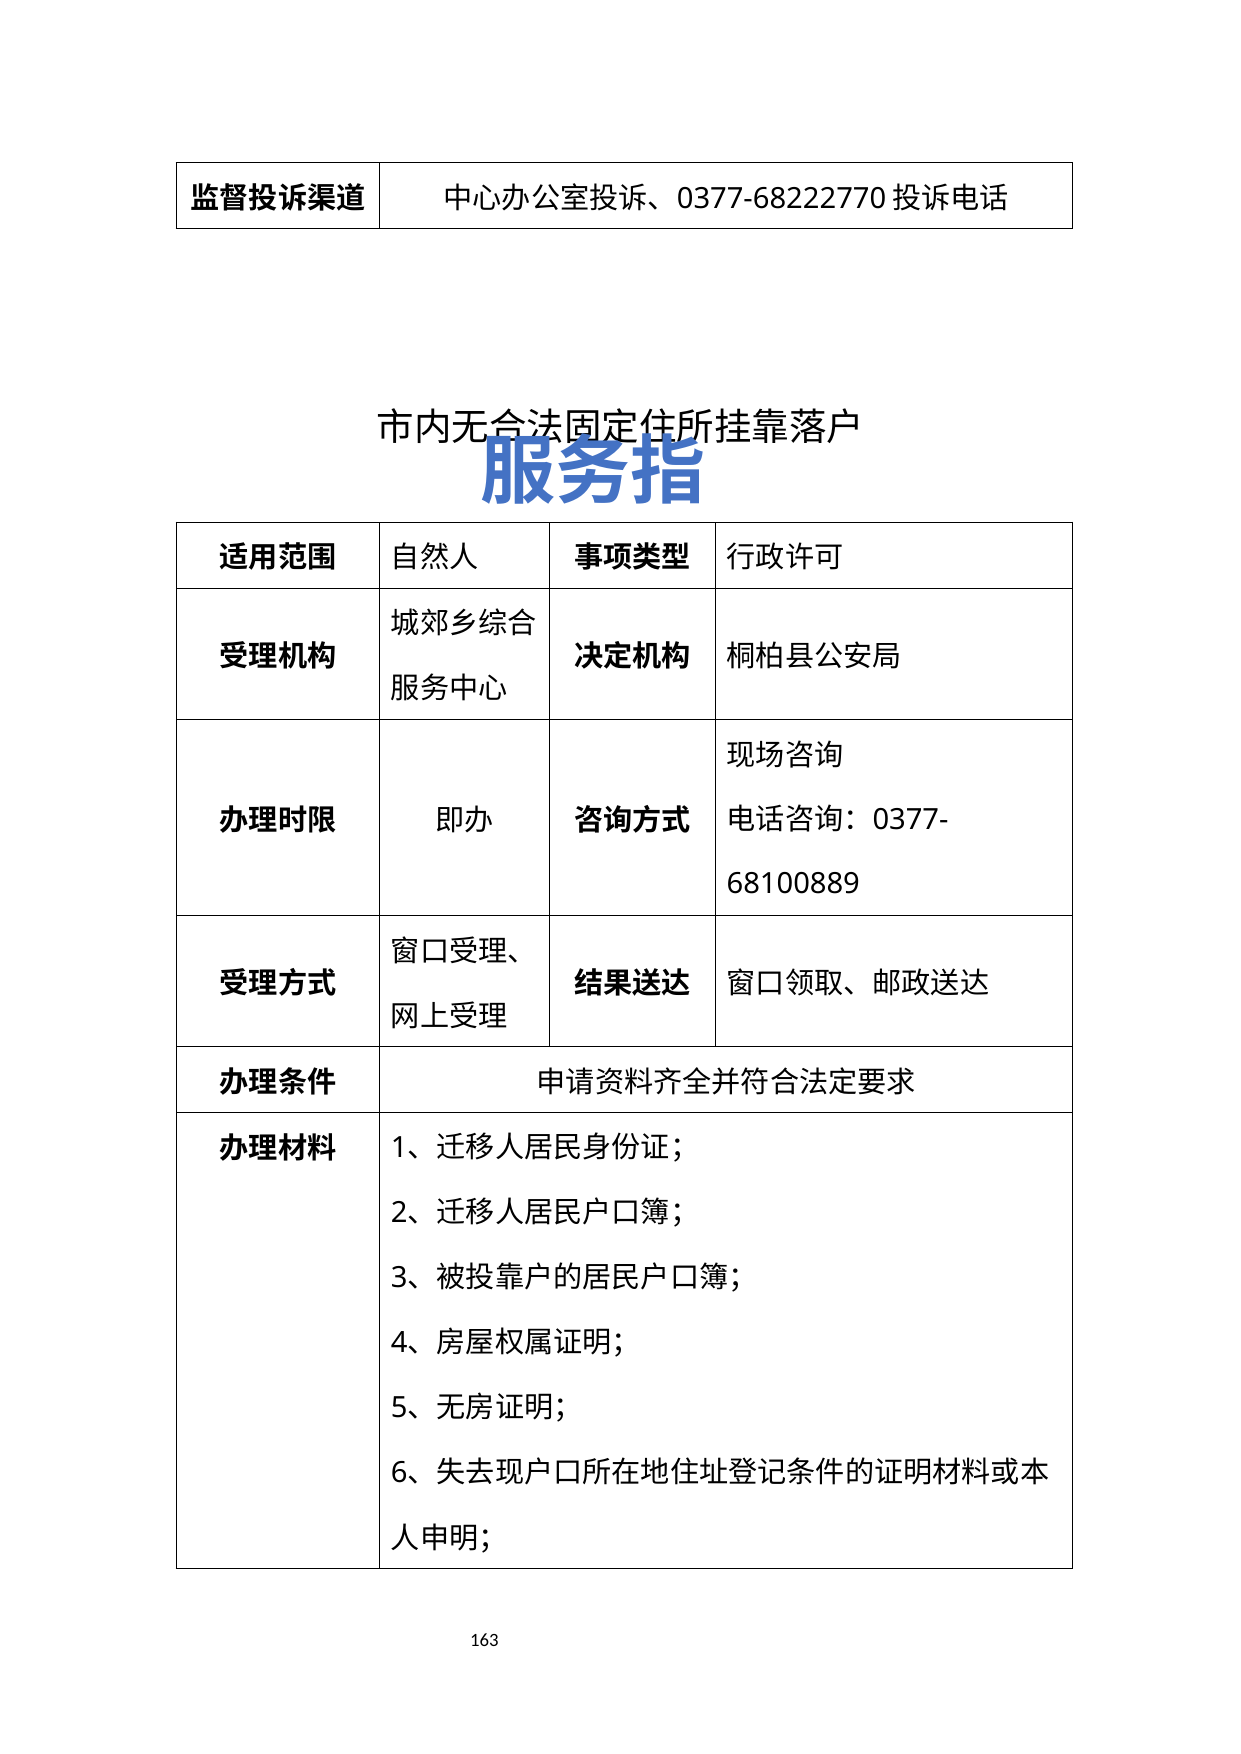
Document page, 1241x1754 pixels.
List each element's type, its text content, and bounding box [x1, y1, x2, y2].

text 市内无合法固定住所挂靠落户 [187, 392, 1053, 457]
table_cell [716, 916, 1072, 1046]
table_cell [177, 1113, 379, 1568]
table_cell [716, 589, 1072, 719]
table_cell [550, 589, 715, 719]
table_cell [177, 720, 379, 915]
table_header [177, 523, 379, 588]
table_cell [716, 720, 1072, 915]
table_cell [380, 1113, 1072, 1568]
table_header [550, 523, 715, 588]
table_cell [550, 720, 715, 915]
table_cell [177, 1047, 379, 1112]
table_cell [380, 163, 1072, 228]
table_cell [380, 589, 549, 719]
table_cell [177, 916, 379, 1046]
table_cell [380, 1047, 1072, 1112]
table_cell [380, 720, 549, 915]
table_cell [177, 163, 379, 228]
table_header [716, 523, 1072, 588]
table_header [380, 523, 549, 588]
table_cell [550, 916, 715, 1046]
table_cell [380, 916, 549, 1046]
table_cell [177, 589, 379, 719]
